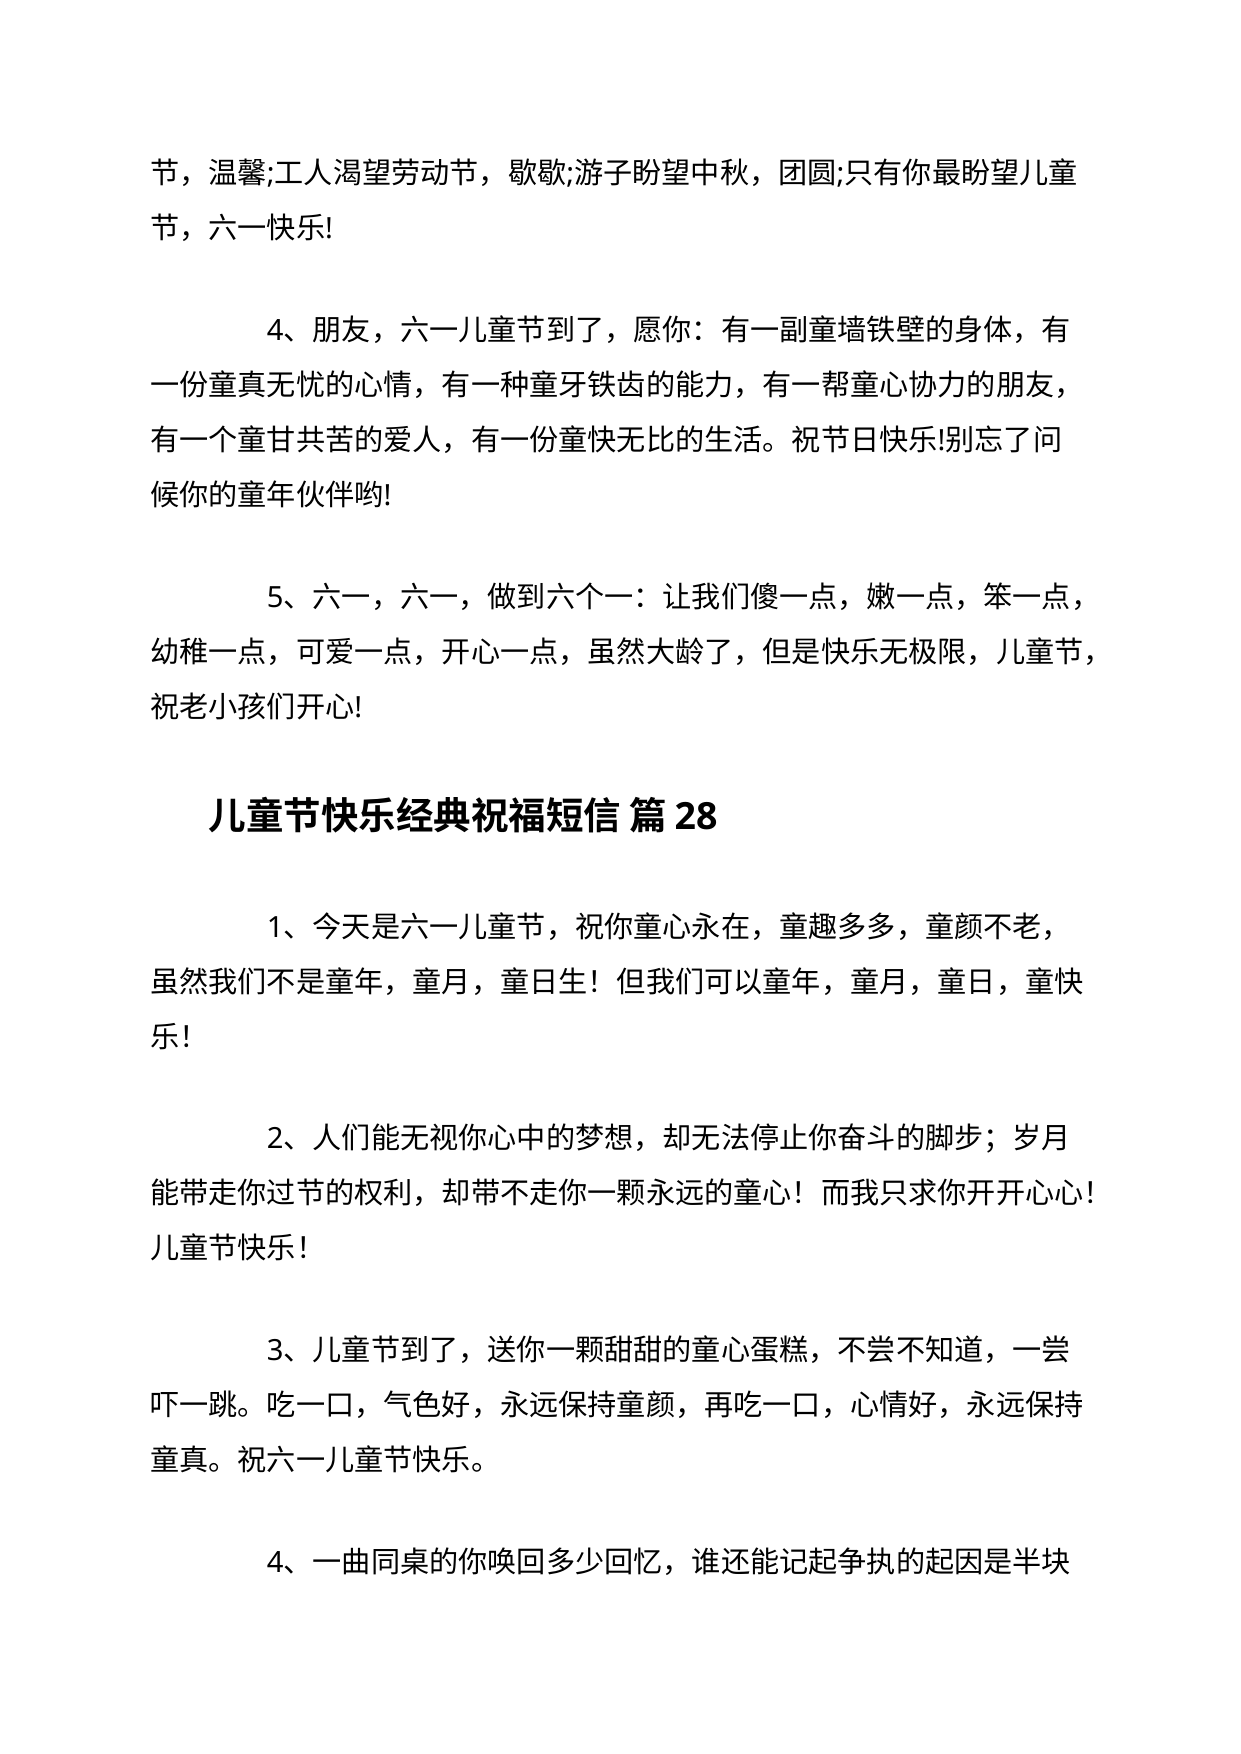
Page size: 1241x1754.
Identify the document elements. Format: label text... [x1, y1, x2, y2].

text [150, 1538, 1090, 1581]
text 4、朋友，六一儿童节到了，愿你：有一副童墙铁壁的身体，有一份童真无忧的心情，有一种童牙铁齿的能力，有一帮童心协力的朋友，有一个童甘共苦的爱人，有一份童快无比的生活。祝节日快乐!别忘了问候你的童年伙伴哟! [150, 307, 1090, 514]
text 1、今天是六一儿童节，祝你童心永在，童趣多多，童颜不老，虽然我们不是童年，童月，童日生！但我们可以童年，童月，童日，童快乐！ [150, 903, 1090, 1056]
text 2、人们能无视你心中的梦想，却无法停止你奋斗的脚步；岁月能带走你过节的权利，却带不走你一颗永远的童心！而我只求你开开心心！儿童节快乐！ [150, 1115, 1090, 1267]
text 儿童节快乐经典祝福短信 篇28 [150, 786, 1090, 840]
text 3、儿童节到了，送你一颗甜甜的童心蛋糕，不尝不知道，一尝吓一跳。吃一口，气色好，永远保持童颜，再吃一口，心情好，永远保持童真。祝六一儿童节快乐。 [150, 1327, 1090, 1479]
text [150, 150, 1090, 247]
text 5、六一，六一，做到六个一：让我们傻一点，嫩一点，笨一点，幼稚一点，可爱一点，开心一点，虽然大龄了，但是快乐无极限，儿童节，祝老小孩们开心! [150, 574, 1090, 726]
